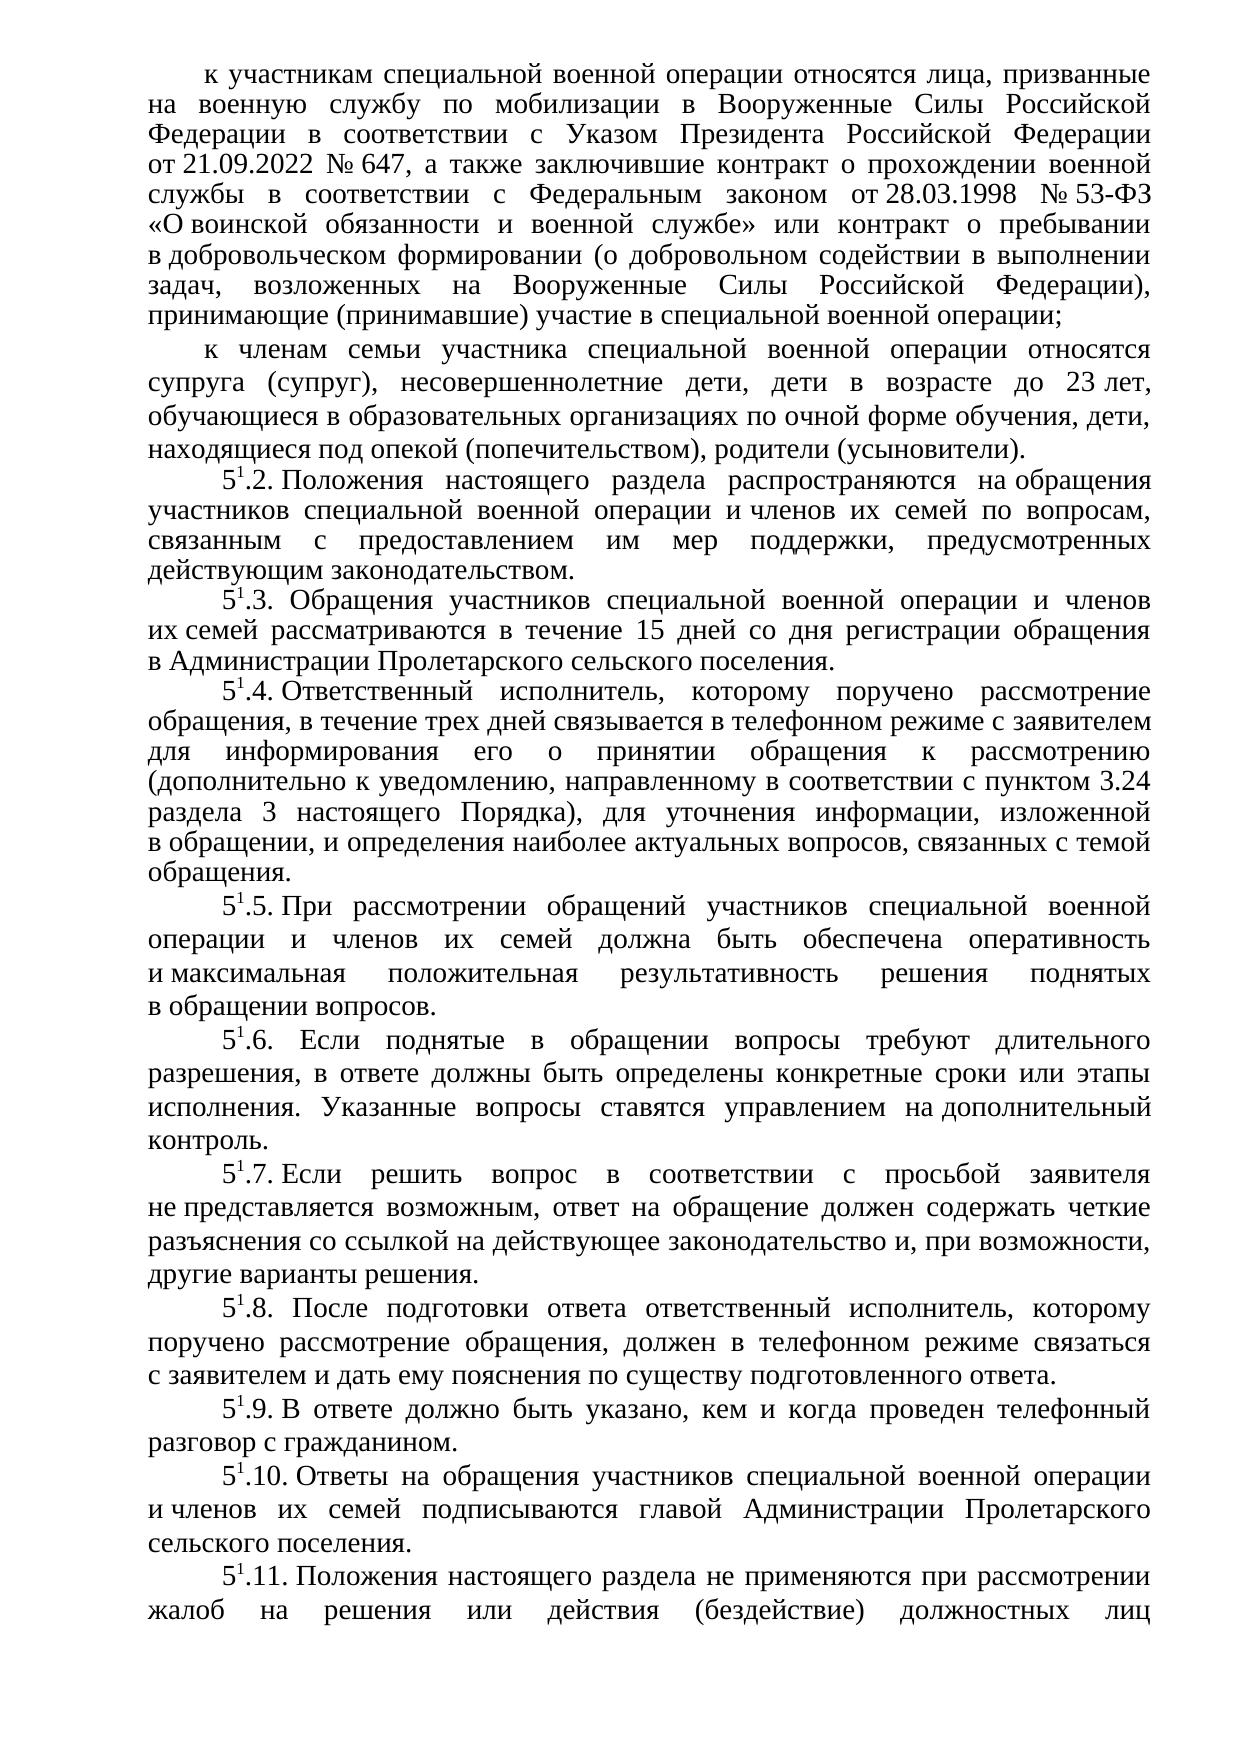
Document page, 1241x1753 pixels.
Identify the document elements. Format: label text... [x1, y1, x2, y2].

text к членам семьи участника специальной военной операции относятся супруга (супруг), несовершеннолетние дети, дети в возрасте до 23 лет, обучающиеся в образовательных организациях по очной форме обучения, дети, находящиеся под опекой (попечительством), родители (усыновители). [148, 331, 1152, 465]
text 51.8. После подготовки ответа ответственный исполнитель, которому поручено рассмотрение обращения, должен в телефонном режиме связаться с заявителем и дать ему пояснения по существу подготовленного ответа. [148, 1290, 1152, 1391]
text 51.6. Если поднятые в обращении вопросы требуют длительного разрешения, в ответе должны быть определены конкретные сроки или этапы исполнения. Указанные вопросы ставятся управлением на дополнительный контроль. [148, 1022, 1152, 1156]
text 51.2. Положения настоящего раздела распространяются на обращения участников специальной военной операции и членов их семей по вопросам, связанным с предоставлением им мер поддержки, предусмотренных действующим законодательством. [148, 465, 1152, 586]
text к участникам специальной военной операции относятся лица, призванные на военную службу по мобилизации в Вооруженные Силы Российской Федерации в соответствии с Указом Президента Российской Федерации от 21.09.2022 № 647, а также заключившие контракт о прохождении военной службы в соответствии с Федеральным законом от 28.03.1998 № 53-ФЗ «О воинской обязанности и военной службе» или контракт о пребывании в добровольческом формировании (о добровольном содействии в выполнении задач, возложенных на Вооруженные Силы Российской Федерации), принимающие (принимавшие) участие в специальной военной операции; [148, 59, 1152, 331]
text 51.4. Ответственный исполнитель, которому поручено рассмотрение обращения, в течение трех дней связывается в телефонном режиме с заявителем для информирования его о принятии обращения к рассмотрению (дополнительно к уведомлению, направленному в соответствии с пунктом 3.24 раздела 3 настоящего Порядка), для уточнения информации, изложенной в обращении, и определения наиболее актуальных вопросов, связанных с темой обращения. [148, 676, 1152, 888]
text 51.3. Обращения участников специальной военной операции и членов их семей рассматриваются в течение 15 дней со дня регистрации обращения в Администрации Пролетарского сельского поселения. [148, 586, 1152, 676]
text 51.5. При рассмотрении обращений участников специальной военной операции и членов их семей должна быть обеспечена оперативность и максимальная положительная результативность решения поднятых в обращении вопросов. [148, 888, 1152, 1022]
text 51.7. Если решить вопрос в соответствии с просьбой заявителя не представляется возможным, ответ на обращение должен содержать четкие разъяснения со ссылкой на действующее законодательство и, при возможности, другие варианты решения. [148, 1156, 1152, 1290]
text 51.10. Ответы на обращения участников специальной военной операции и членов их семей подписываются главой Администрации Пролетарского сельского поселения. [148, 1458, 1152, 1558]
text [148, 1558, 1152, 1626]
text 51.9. В ответе должно быть указано, кем и когда проведен телефонный разговор с гражданином. [148, 1391, 1152, 1458]
